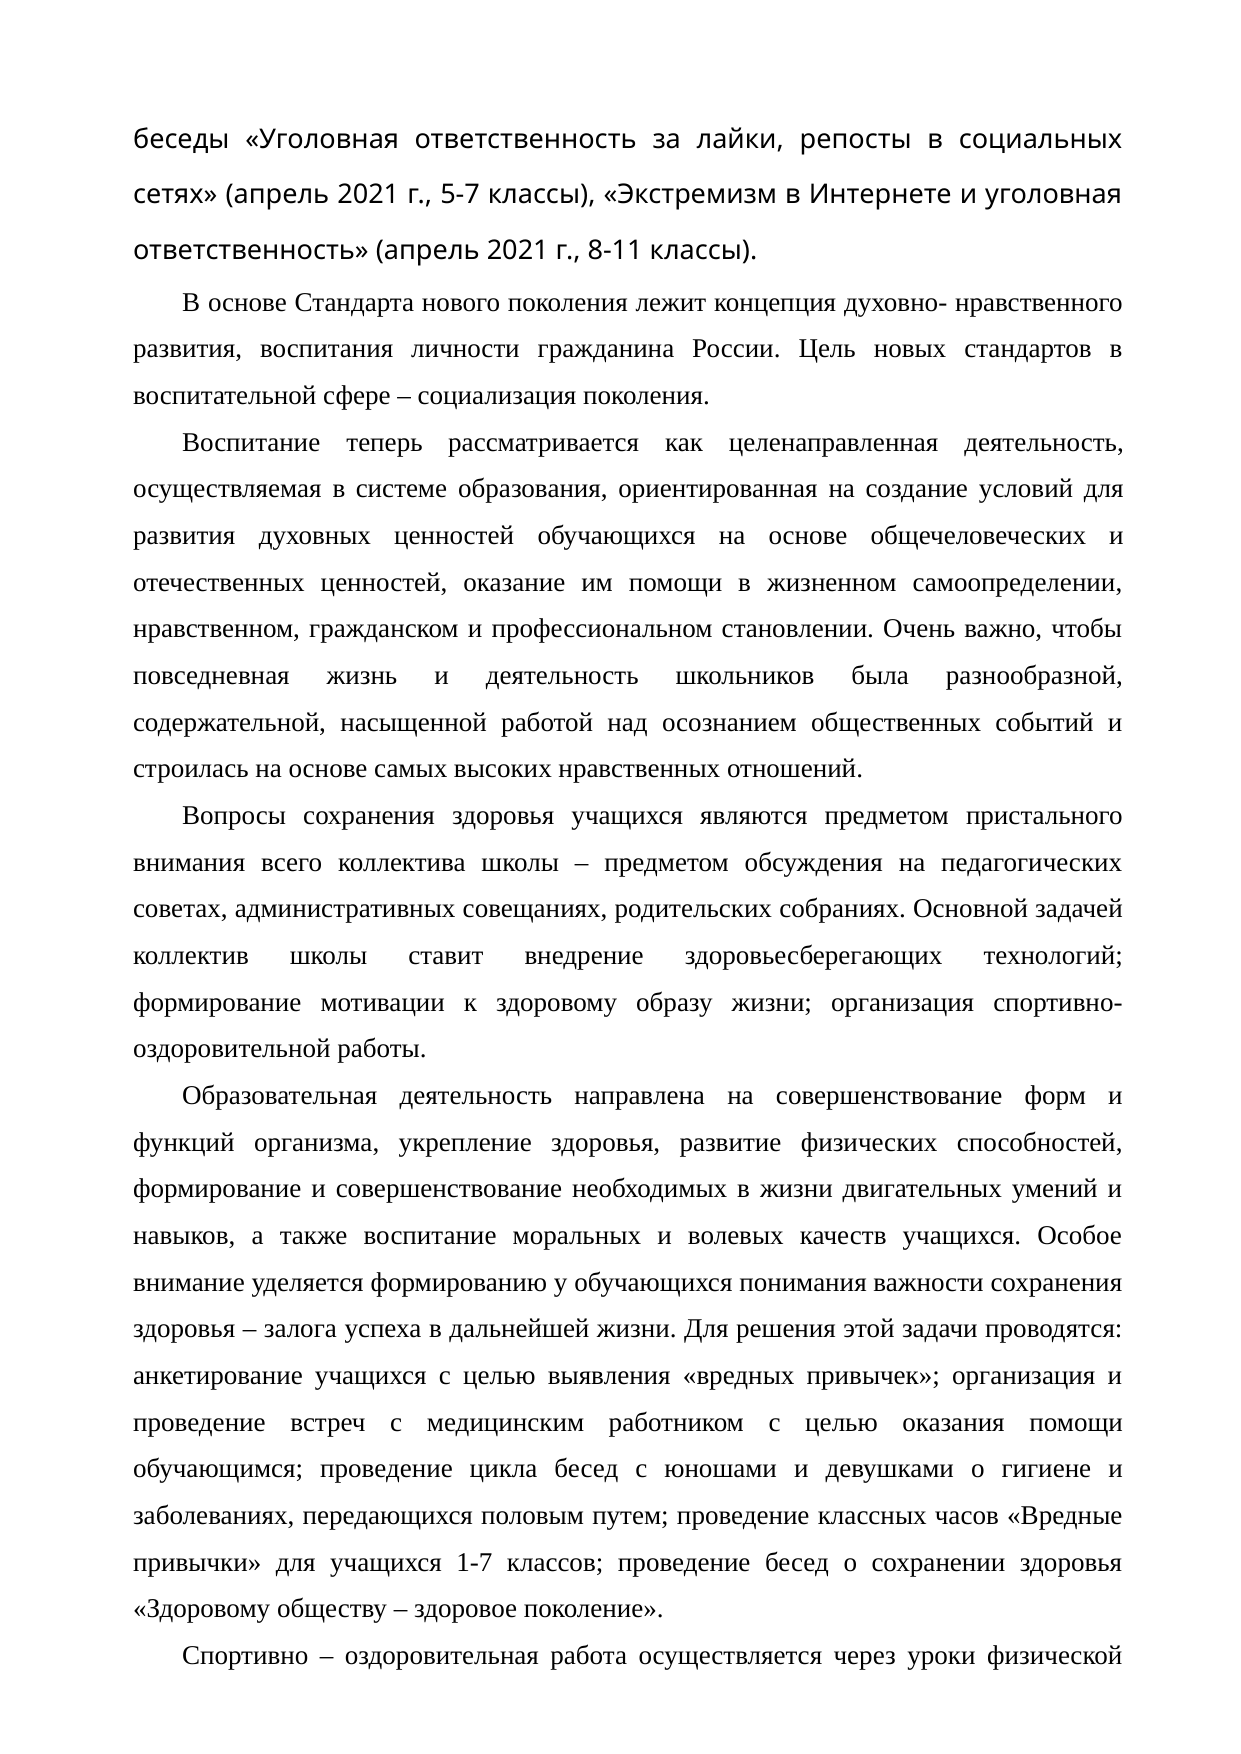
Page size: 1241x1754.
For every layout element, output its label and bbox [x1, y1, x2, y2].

table_header [121, 118, 1125, 1672]
